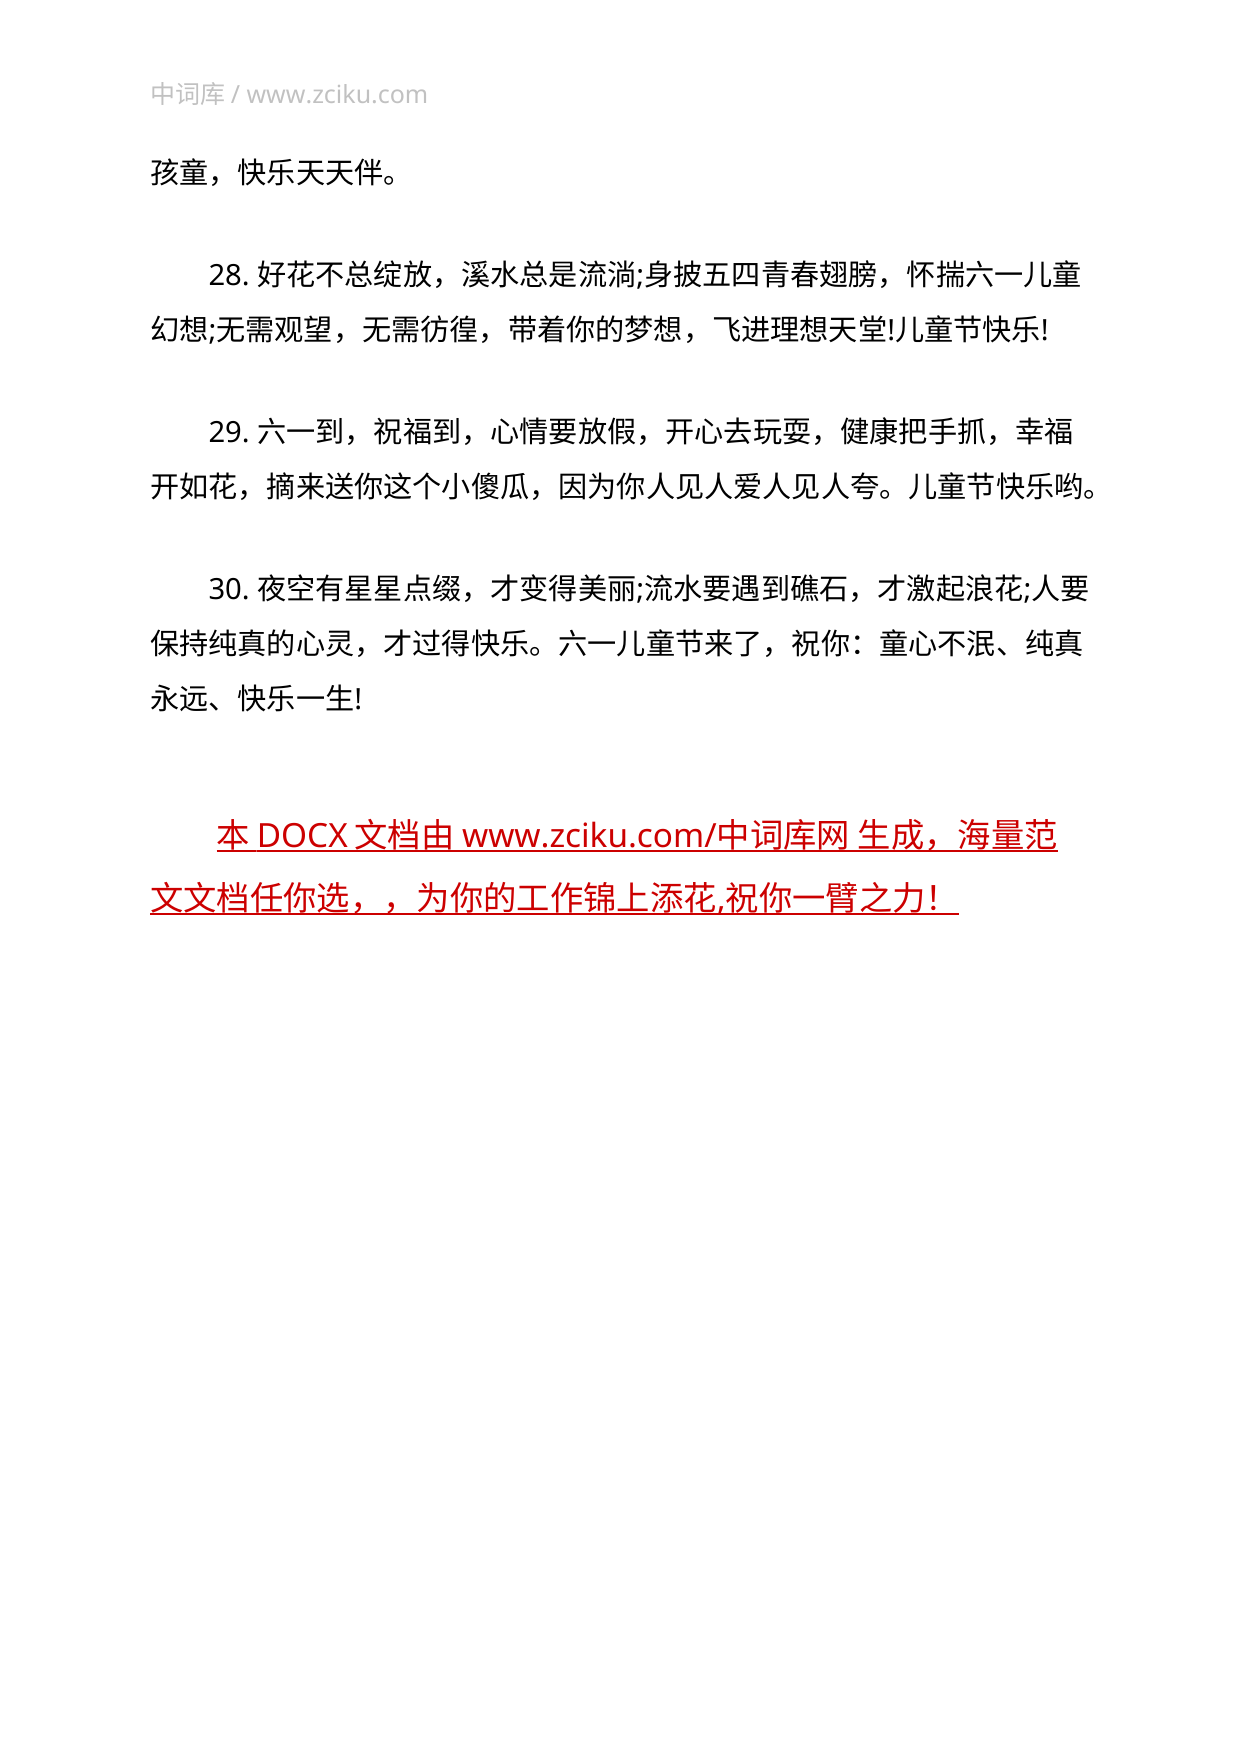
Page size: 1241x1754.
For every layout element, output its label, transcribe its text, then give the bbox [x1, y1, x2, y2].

text 本DOCX文档由 www.zciku.com/中词库网 生成，海量范文文档任你选，，为你的工作锦上添花,祝你一臂之力！ [150, 809, 1090, 920]
text 28. 好花不总绽放，溪水总是流淌;身披五四青春翅膀，怀揣六一儿童幻想;无需观望，无需彷徨，带着你的梦想，飞进理想天堂!儿童节快乐! [150, 252, 1090, 349]
text 29. 六一到，祝福到，心情要放假，开心去玩耍，健康把手抓，幸福开如花，摘来送你这个小傻瓜，因为你人见人爱人见人夸。儿童节快乐哟。 [150, 409, 1090, 506]
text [150, 150, 1090, 192]
text 30. 夜空有星星点缀，才变得美丽;流水要遇到礁石，才激起浪花;人要保持纯真的心灵，才过得快乐。六一儿童节来了，祝你：童心不泯、纯真永远、快乐一生! [150, 566, 1090, 718]
